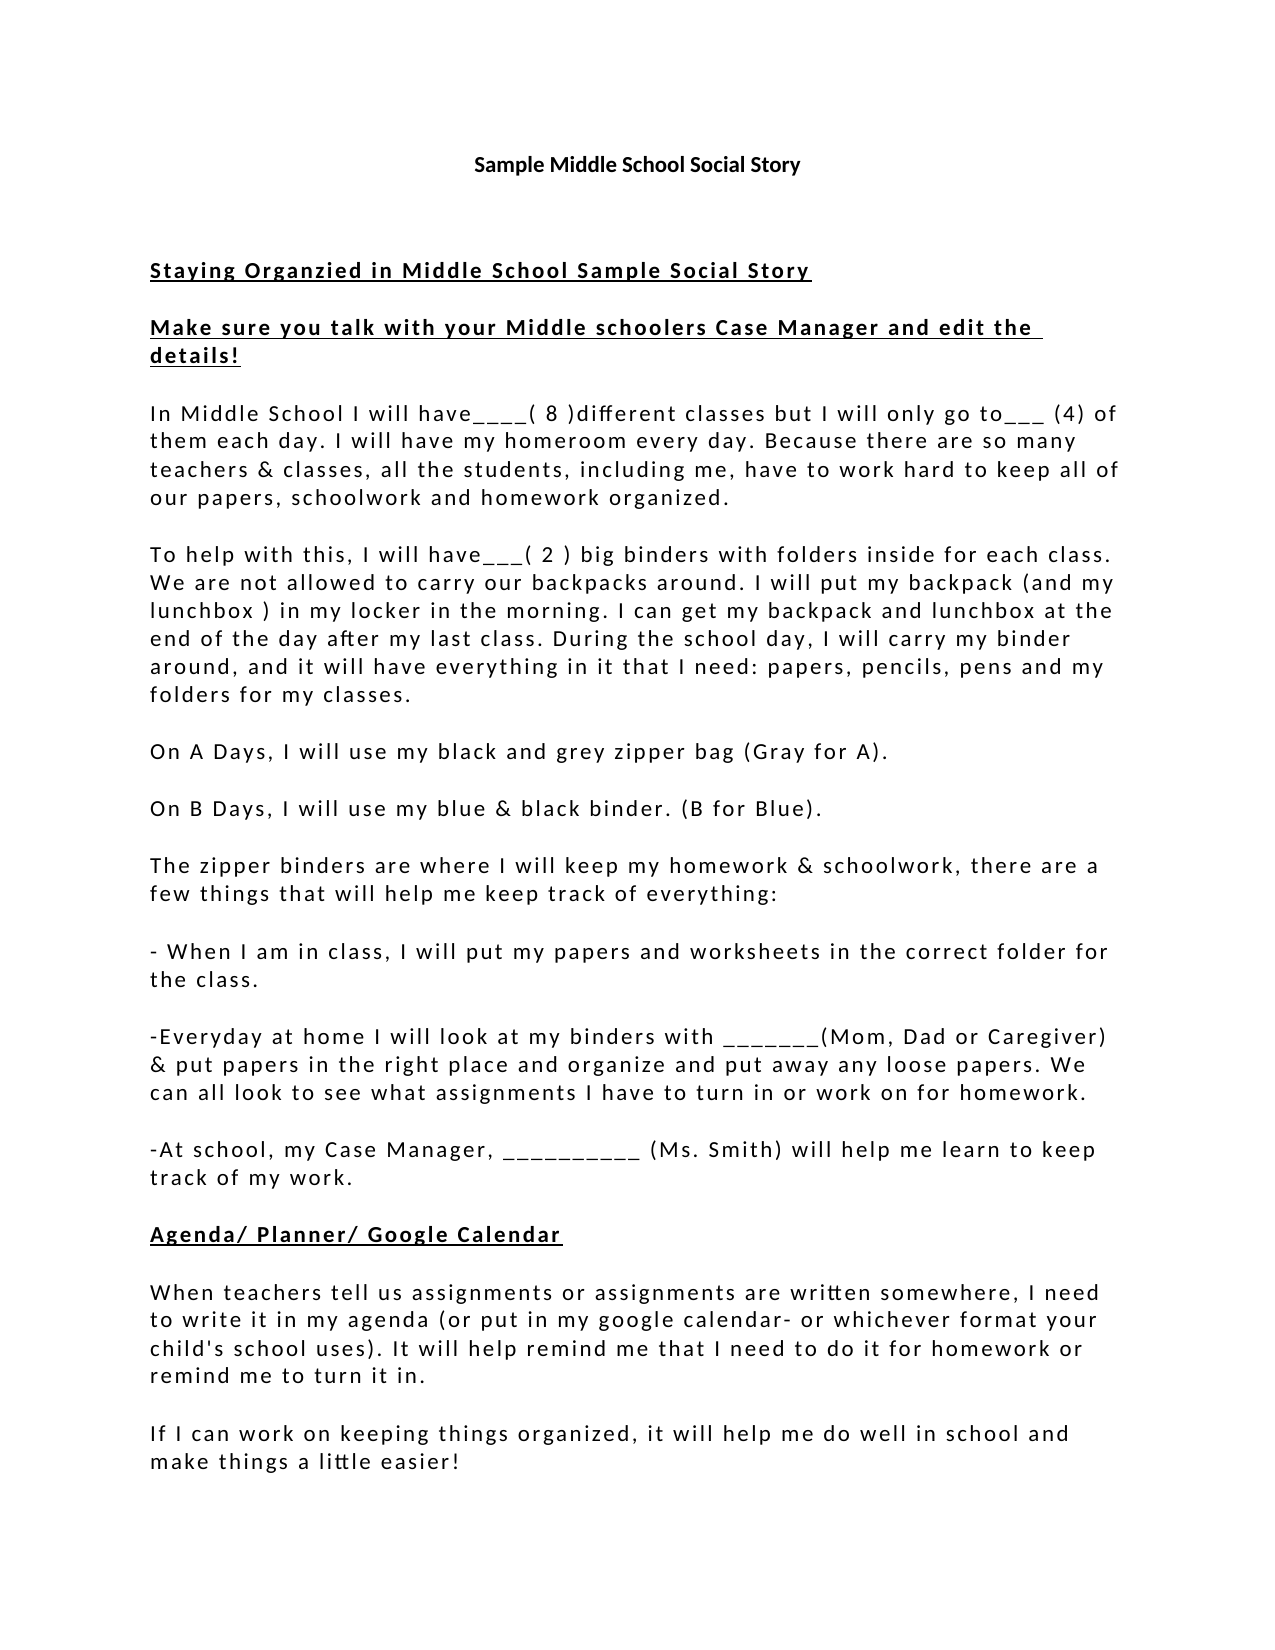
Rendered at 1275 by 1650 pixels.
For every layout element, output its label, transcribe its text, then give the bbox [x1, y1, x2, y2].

text -At school, my Case Manager, __________ (Ms. Smith) will help me learn to keep track of my work. [150, 1135, 1125, 1191]
text On A Days, I will use my black and grey zipper bag (Gray for A). [150, 737, 1125, 765]
text On B Days, I will use my blue & black binder. (B for Blue). [150, 794, 1125, 822]
text Agenda/ Planner/ Google Calendar [150, 1220, 1125, 1248]
text In Middle School I will have____( 8 )different classes but I will only go to___ (4) of them each day. I will have my homeroom every day. Because there are so many teachers & classes, all the students, including me, have to work hard to keep all of our papers, schoolwork and homework organized. [150, 399, 1125, 511]
text When teachers tell us assignments or assignments are written somewhere, I need to write it in my agenda (or put in my google calendar- or whichever format your child's school uses). It will help remind me that I need to do it for homework or remind me to turn it in. [150, 1278, 1125, 1390]
text Make sure you talk with your Middle schoolers Case Manager and edit the details! [150, 313, 1125, 369]
text The zipper binders are where I will keep my homework & schoolwork, there are a few things that will help me keep track of everything: [150, 852, 1125, 908]
text - When I am in class, I will put my papers and worksheets in the correct folder for the class. [150, 937, 1125, 993]
text To help with this, I will have___( 2 ) big binders with folders inside for each class. We are not allowed to carry our backpacks around. I will put my backpack (and my lunchbox ) in my locker in the morning. I can get my backpack and lunchbox at the end of the day after my last class. During the school day, I will carry my binder around, and it will have everything in it that I need: papers, pencils, pens and my folders for my classes. [150, 540, 1125, 708]
text Staying Organzied in Middle School Sample Social Story [150, 256, 1125, 284]
text Sample Middle School Social Story [150, 150, 1125, 178]
text If I can work on keeping things organized, it will help me do well in school and make things a little easier! [150, 1419, 1125, 1475]
text -Everyday at home I will look at my binders with _______(Mom, Dad or Caregiver) & put papers in the right place and organize and put away any loose papers. We can all look to see what assignments I have to turn in or work on for homework. [150, 1022, 1125, 1106]
